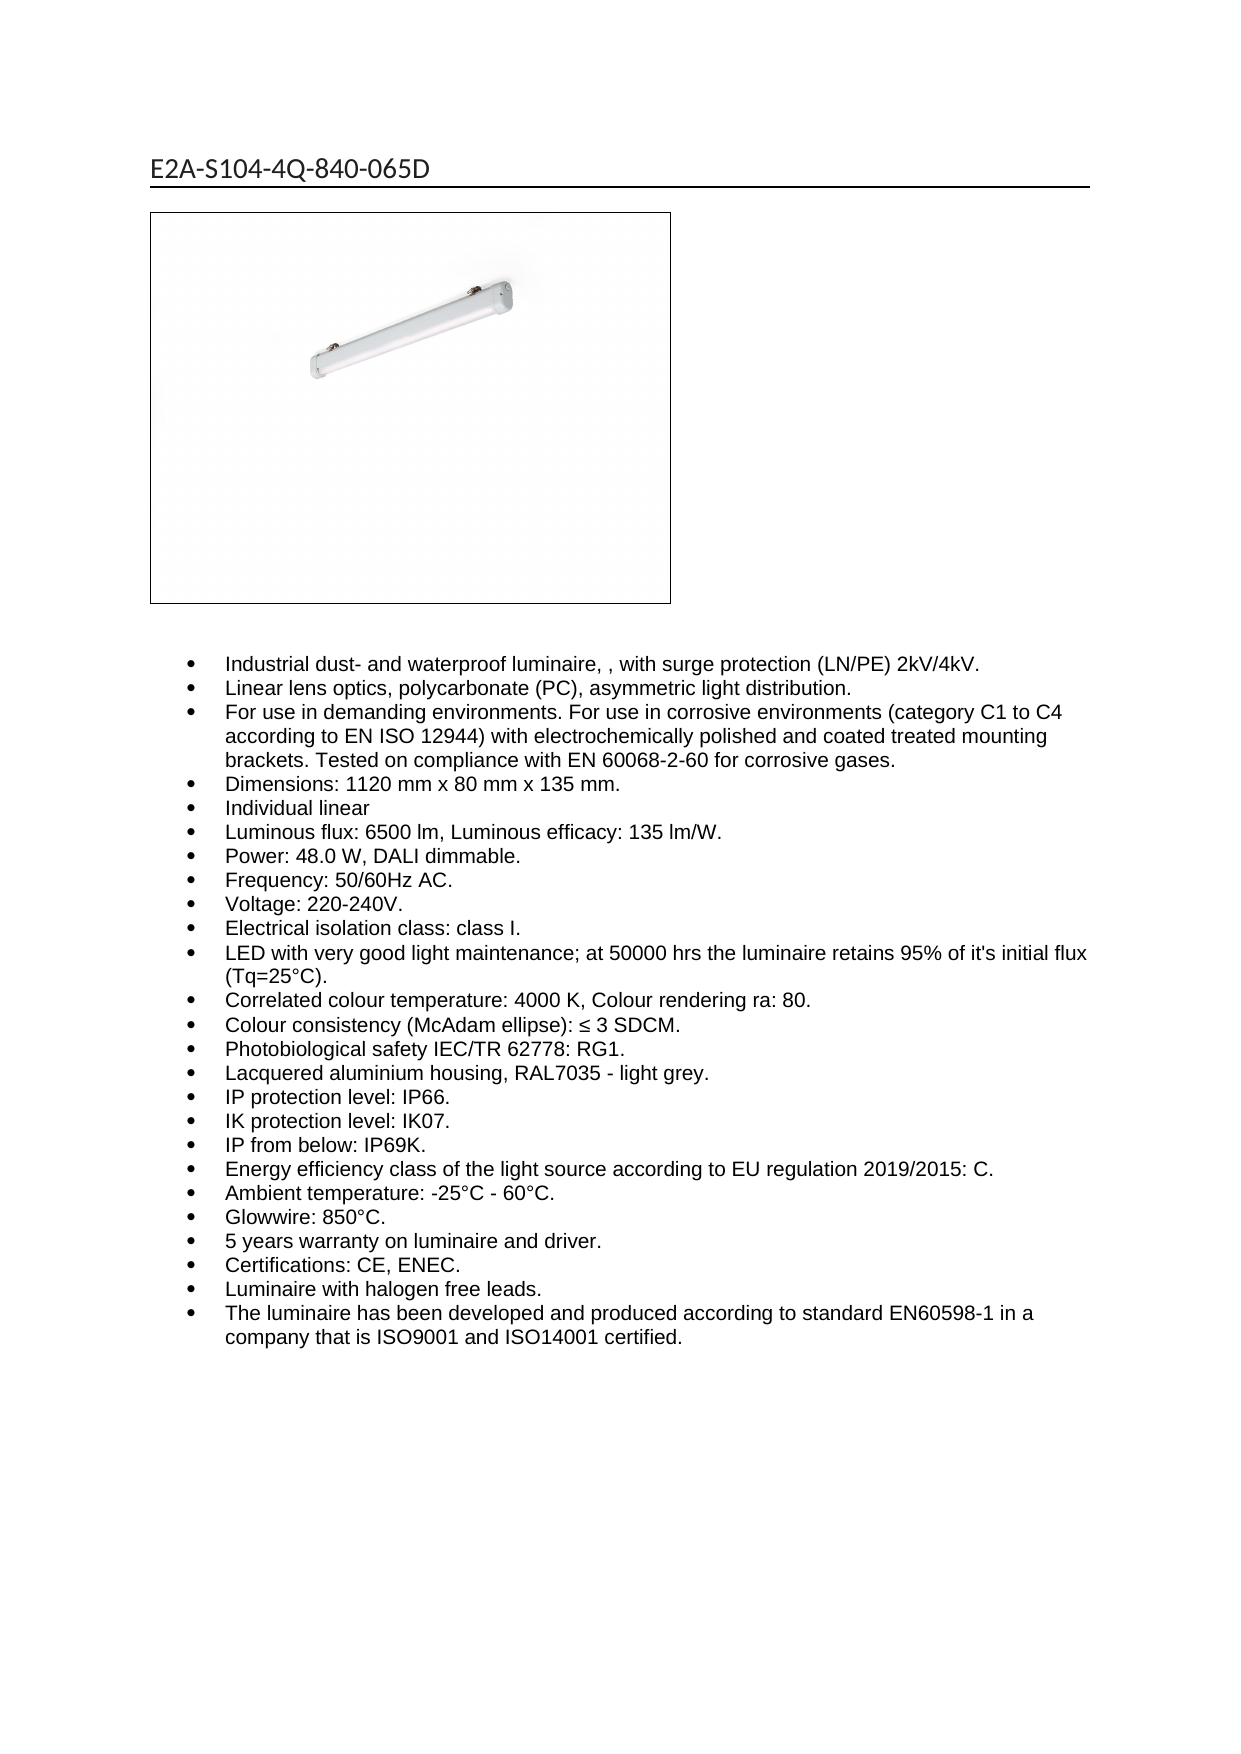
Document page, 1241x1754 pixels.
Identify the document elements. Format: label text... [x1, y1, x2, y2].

list Certifications: CE, ENEC. [187, 1253, 1090, 1277]
text E2A-S104-4Q-840-065D [150, 150, 1090, 186]
list For use in demanding environments. For use in corrosive environments (category C1 to C4 according to EN ISO 12944) with electrochemically polished and coated treated mounting brackets. Tested on compliance with EN 60068-2-60 for corrosive gases. [187, 700, 1090, 772]
list Luminaire with halogen free leads. [187, 1277, 1090, 1301]
list LED with very good light maintenance; at 50000 hrs the luminaire retains 95% of it's initial flux (Tq=25°C). [187, 940, 1090, 988]
list 5 years warranty on luminaire and driver. [187, 1229, 1090, 1253]
list The luminaire has been developed and produced according to standard EN60598-1 in a company that is ISO9001 and ISO14001 certified. [187, 1301, 1090, 1349]
list Lacquered aluminium housing, RAL7035 - light grey. [187, 1061, 1090, 1084]
list Colour consistency (McAdam ellipse): ≤ 3 SDCM. [187, 1012, 1090, 1036]
list IP from below: IP69K. [187, 1133, 1090, 1157]
list Power: 48.0 W, DALI dimmable. [187, 844, 1090, 868]
list Industrial dust- and waterproof luminaire, , with surge protection (LN/PE) 2kV/4kV. [187, 652, 1090, 676]
list Energy efficiency class of the light source according to EU regulation 2019/2015: C. [187, 1157, 1090, 1181]
picture [151, 213, 670, 603]
list Individual linear [187, 796, 1090, 820]
list Correlated colour temperature: 4000 K, Colour rendering ra: 80. [187, 988, 1090, 1012]
list Frequency: 50/60Hz AC. [187, 868, 1090, 892]
list Ambient temperature: -25°C - 60°C. [187, 1181, 1090, 1205]
list Voltage: 220-240V. [187, 892, 1090, 916]
list Photobiological safety IEC/TR 62778: RG1. [187, 1036, 1090, 1061]
list Linear lens optics, polycarbonate (PC), asymmetric light distribution. [187, 676, 1090, 700]
list Dimensions: 1120 mm x 80 mm x 135 mm. [187, 772, 1090, 796]
list IK protection level: IK07. [187, 1109, 1090, 1133]
list Luminous flux: 6500 lm, Luminous efficacy: 135 lm/W. [187, 820, 1090, 844]
list Electrical isolation class: class I. [187, 916, 1090, 940]
list IP protection level: IP66. [187, 1084, 1090, 1109]
list Glowwire: 850°C. [187, 1205, 1090, 1229]
